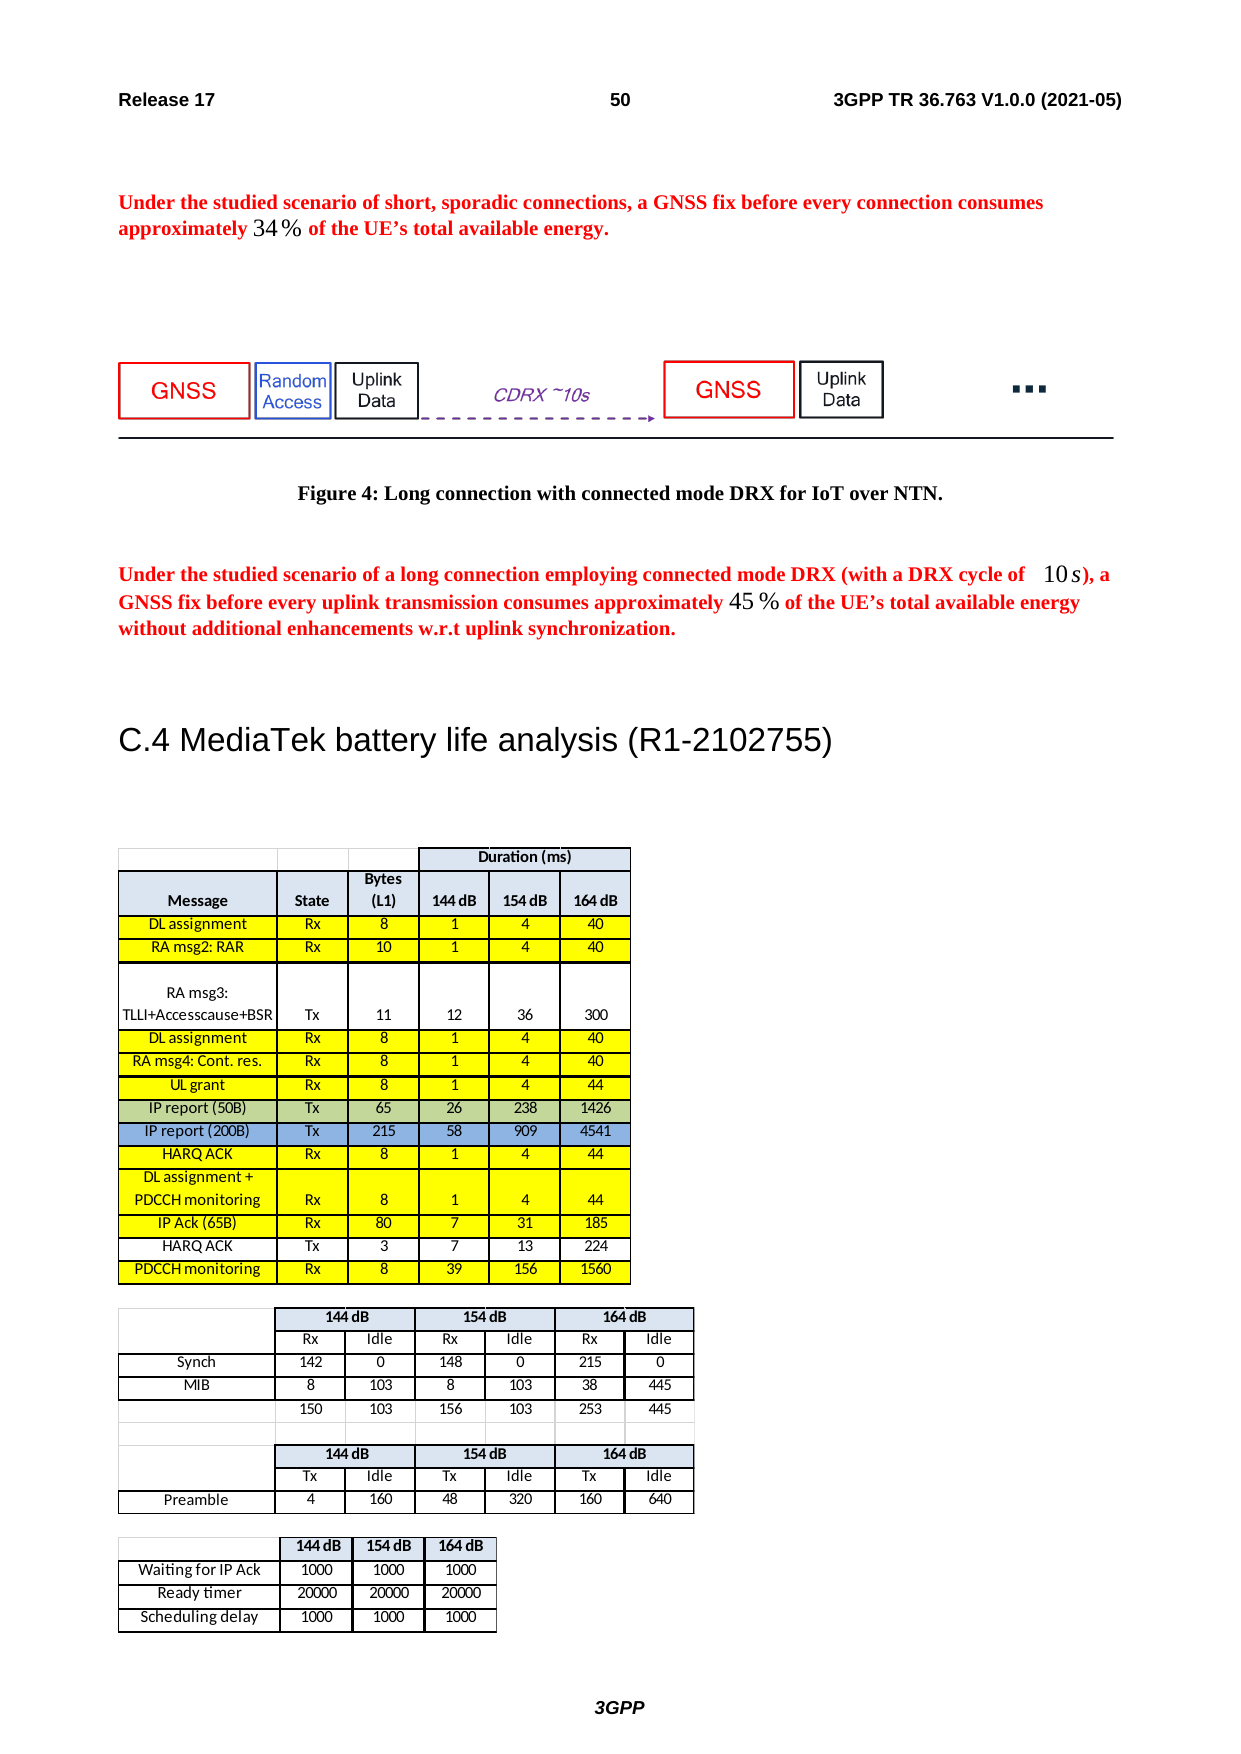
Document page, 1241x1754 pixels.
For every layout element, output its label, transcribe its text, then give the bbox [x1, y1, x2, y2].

text Under the studied scenario of a long connection employing connected mode DRX (with a DRX cycle of ), a GNSS fix before every uplink transmission consumes approximately of the UE’s total available energy without additional enhancements w.r.t uplink synchronization. [118, 560, 1122, 640]
picture [118, 303, 1114, 450]
subtitle C.4 MediaTek battery life analysis (R1-2102755) [118, 720, 1122, 758]
text Under the studied scenario of short, sporadic connections, a GNSS fix before every connection consumes approximately of the UE’s total available energy. [118, 190, 1122, 242]
